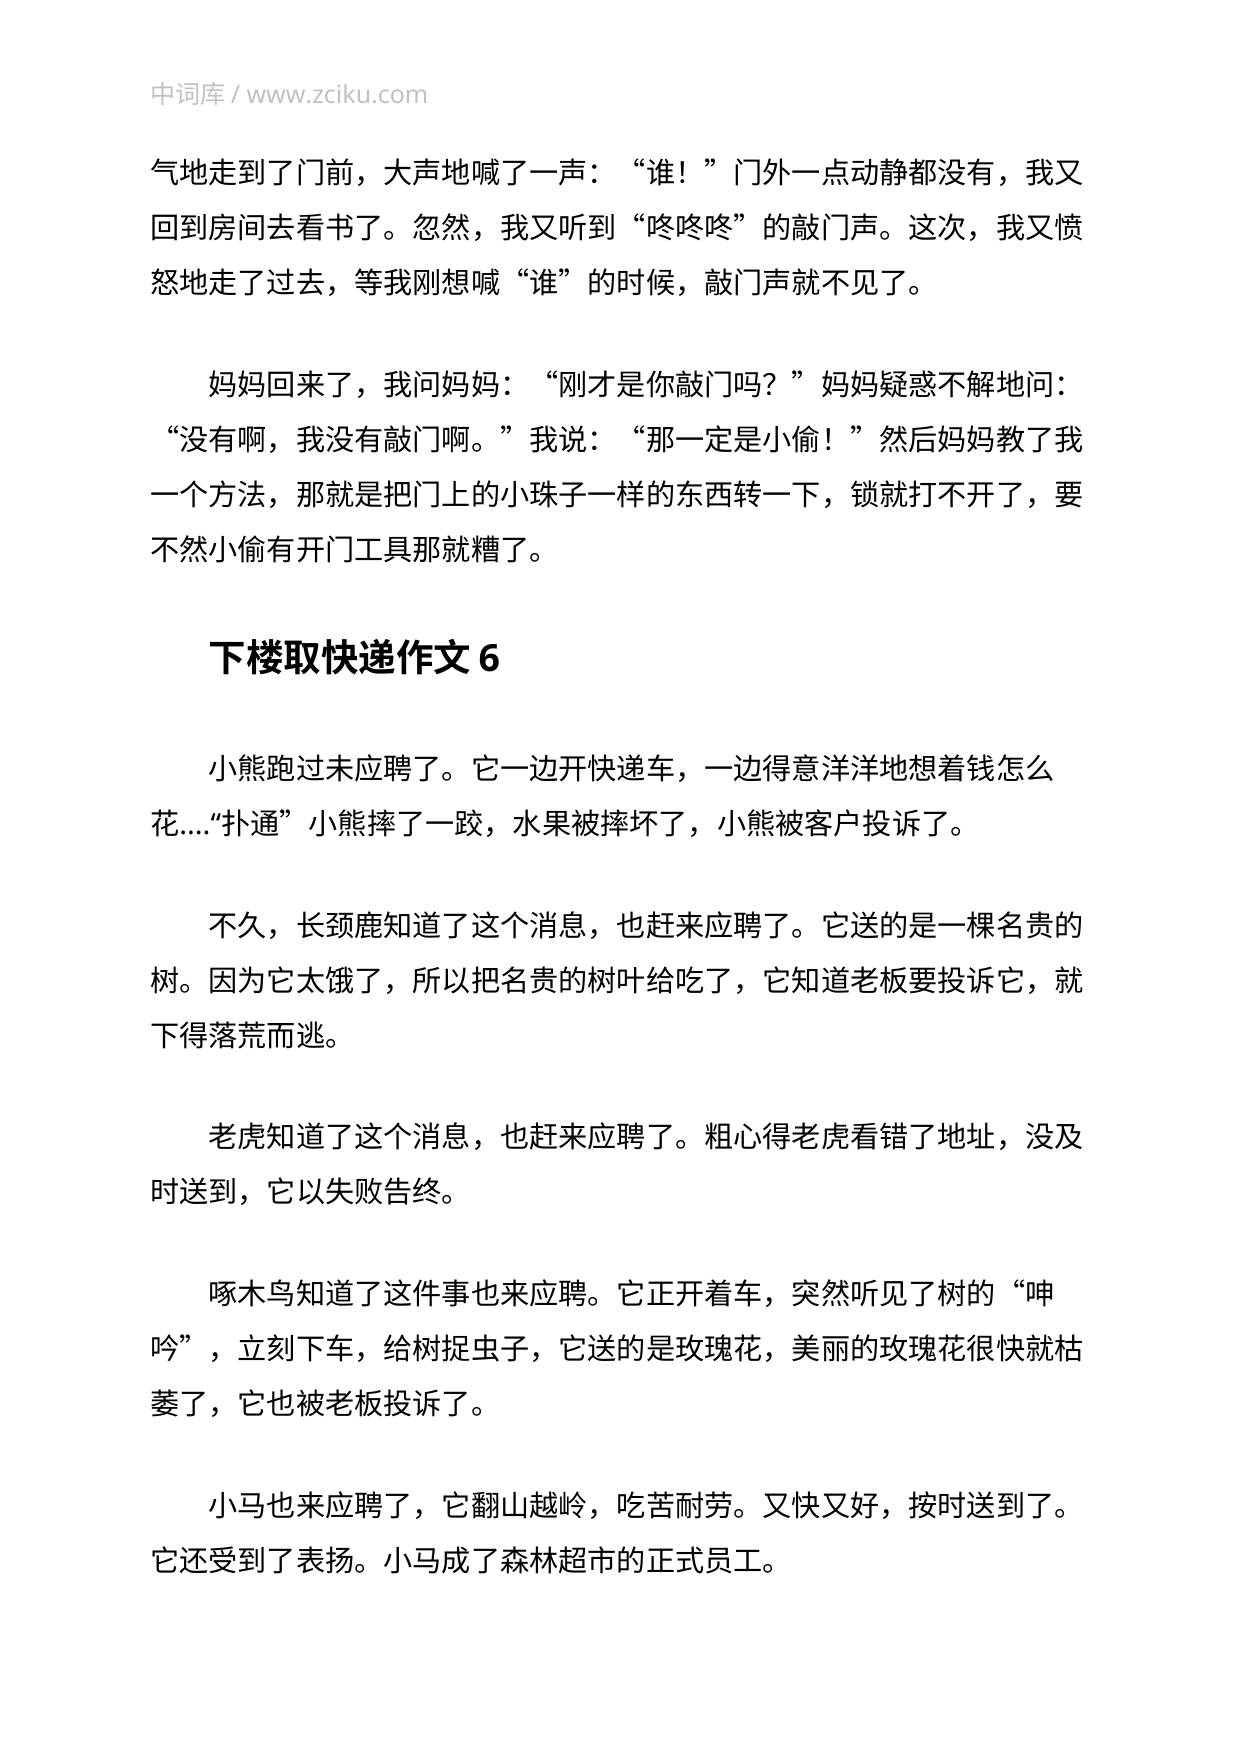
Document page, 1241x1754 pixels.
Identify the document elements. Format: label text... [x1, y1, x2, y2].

text 妈妈回来了，我问妈妈：“刚才是你敲门吗？”妈妈疑惑不解地问：“没有啊，我没有敲门啊。”我说：“那一定是小偷！”然后妈妈教了我一个方法，那就是把门上的小珠子一样的东西转一下，锁就打不开了，要不然小偷有开门工具那就糟了。 [150, 362, 1090, 568]
text 啄木鸟知道了这件事也来应聘。它正开着车，突然听见了树的“呻吟”，立刻下车，给树捉虫子，它送的是玫瑰花，美丽的玫瑰花很快就枯萎了，它也被老板投诉了。 [150, 1271, 1090, 1423]
text 老虎知道了这个消息，也赶来应聘了。粗心得老虎看错了地址，没及时送到，它以失败告终。 [150, 1114, 1090, 1211]
text 不久，长颈鹿知道了这个消息，也赶来应聘了。它送的是一棵名贵的树。因为它太饿了，所以把名贵的树叶给吃了，它知道老板要投诉它，就下得落荒而逃。 [150, 902, 1090, 1054]
text 下楼取快递作文6 [150, 628, 1090, 682]
text 小马也来应聘了，它翻山越岭，吃苦耐劳。又快又好，按时送到了。它还受到了表扬。小马成了森林超市的正式员工。 [150, 1482, 1090, 1579]
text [150, 150, 1090, 302]
text 小熊跑过未应聘了。它一边开快递车，一边得意洋洋地想着钱怎么花....“扑通”小熊摔了一跤，水果被摔坏了，小熊被客户投诉了。 [150, 746, 1090, 843]
